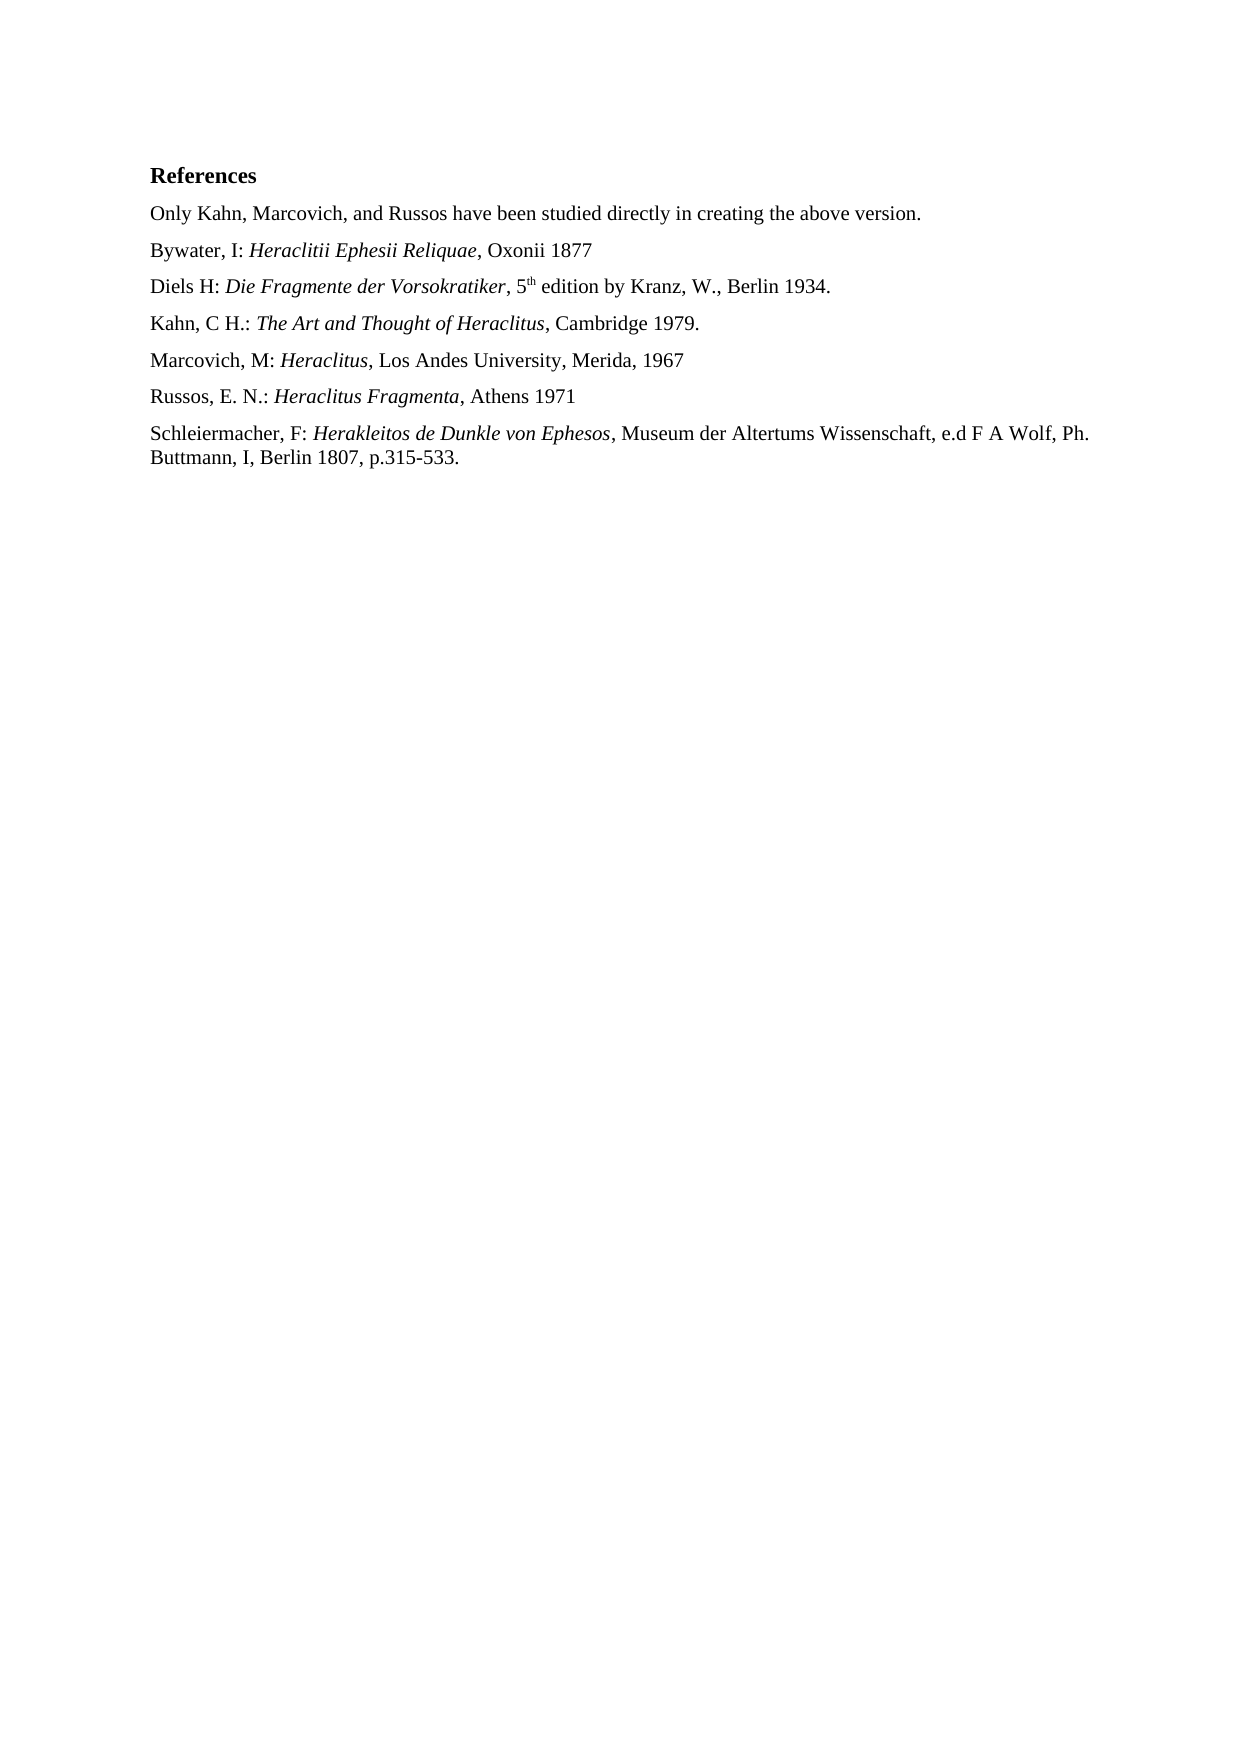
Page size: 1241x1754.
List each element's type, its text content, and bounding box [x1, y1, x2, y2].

text Bywater, I: Heraclitii Ephesii Reliquae, Oxonii 1877 [150, 238, 1090, 262]
text Marcovich, M: Heraclitus, Los Andes University, Merida, 1967 [150, 348, 1090, 372]
subtitle References [150, 162, 1090, 189]
text Kahn, C H.: The Art and Thought of Heraclitus, Cambridge 1979. [150, 311, 1090, 335]
text Schleiermacher, F: Herakleitos de Dunkle von Ephesos, Museum der Altertums Wissenschaft, e.d F A Wolf, Ph. Buttmann, I, Berlin 1807, p.315-533. [150, 421, 1090, 469]
text Russos, E. N.: Heraclitus Fragmenta, Athens 1971 [150, 384, 1090, 408]
text Only Kahn, Marcovich, and Russos have been studied directly in creating the above version. [150, 201, 1090, 225]
text Diels H: Die Fragmente der Vorsokratiker, 5th edition by Kranz, W., Berlin 1934. [150, 274, 1090, 298]
